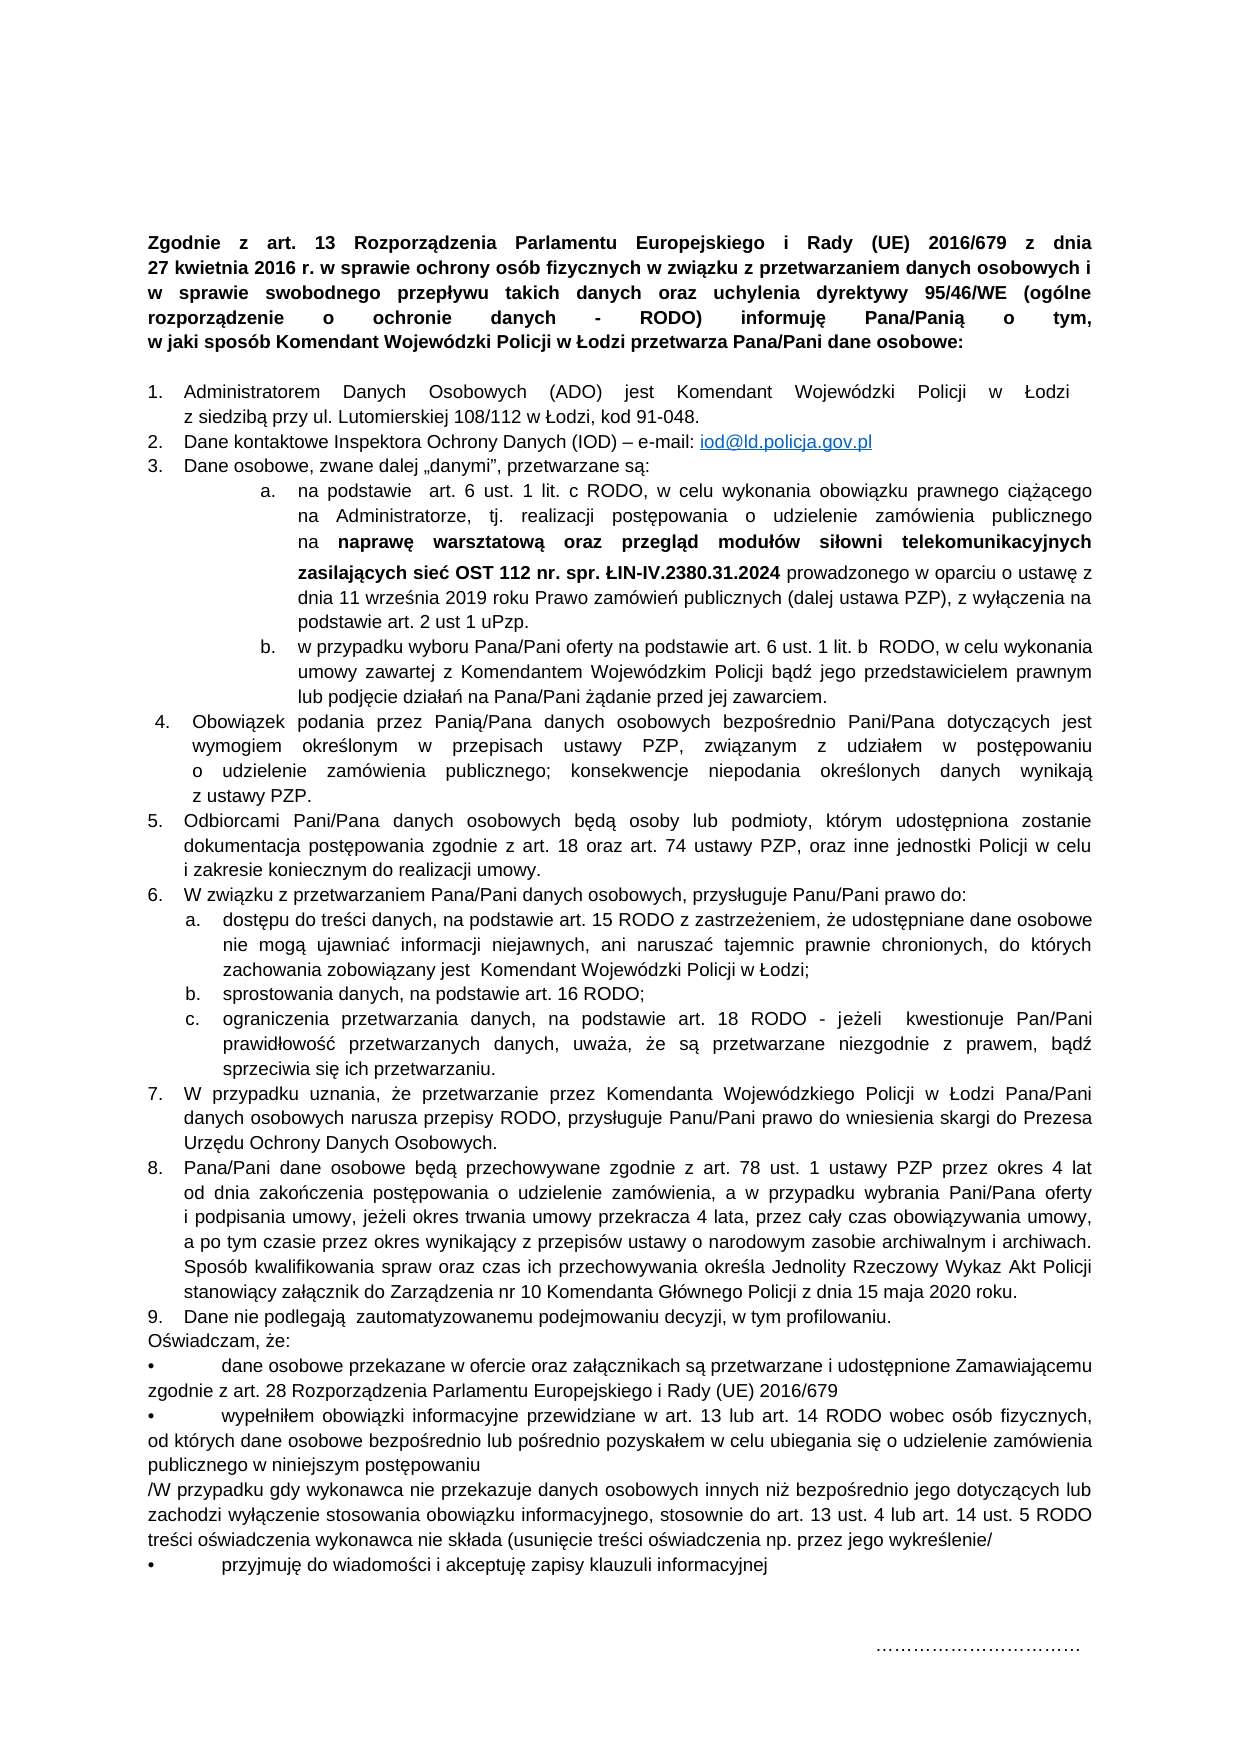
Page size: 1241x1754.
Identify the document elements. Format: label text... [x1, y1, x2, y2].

list w przypadku wyboru Pana/Pani oferty na podstawie art. 6 ust. 1 lit. b RODO, w celu wykonania umowy zawartej z Komendantem Wojewódzkim Policji bądź jego przedstawicielem prawnym lub podjęcie działań na Pana/Pani żądanie przed jej zawarciem. [260, 636, 1093, 707]
list W przypadku uznania, że przetwarzanie przez Komendanta Wojewódzkiego Policji w Łodzi Pana/Pani danych osobowych narusza przepisy RODO, przysługuje Panu/Pani prawo do wniesienia skargi do Prezesa Urzędu Ochrony Danych Osobowych. [147, 1082, 1093, 1153]
list Dane osobowe, zwane dalej „danymi”, przetwarzane są: [147, 455, 1093, 477]
list dostępu do treści danych, na podstawie art. 15 RODO z zastrzeżeniem, że udostępniane dane osobowe nie mogą ujawniać informacji niejawnych, ani naruszać tajemnic prawnie chronionych, do których zachowania zobowiązany jest Komendant Wojewódzki Policji w Łodzi; [185, 909, 1093, 980]
list Administratorem Danych Osobowych (ADO) jest Komendant Wojewódzki Policji w Łodzi z siedzibą przy ul. Lutomierskiej 108/112 w Łodzi, kod 91-048. [147, 381, 1093, 427]
text /W przypadku gdy wykonawca nie przekazuje danych osobowych innych niż bezpośrednio jego dotyczących lub zachodzi wyłączenie stosowania obowiązku informacyjnego, stosownie do art. 13 ust. 4 lub art. 14 ust. 5 RODO treści oświadczenia wykonawca nie składa (usunięcie treści oświadczenia np. przez jego wykreślenie/ [148, 1479, 1093, 1550]
list Dane kontaktowe Inspektora Ochrony Danych (IOD) – e-mail: iod@ld.policja.gov.pl [147, 430, 1093, 452]
text …………………………… [148, 1634, 1093, 1656]
list Obowiązek podania przez Panią/Pana danych osobowych bezpośrednio Pani/Pana dotyczących jest wymogiem określonym w przepisach ustawy PZP, związanym z udziałem w postępowaniu o udzielenie zamówienia publicznego; konsekwencje niepodania określonych danych wynikają z ustawy PZP. [154, 711, 1093, 806]
list ograniczenia przetwarzania danych, na podstawie art. 18 RODO - jeżeli kwestionuje Pan/Pani prawidłowość przetwarzanych danych, uważa, że są przetwarzane niezgodnie z prawem, bądź sprzeciwia się ich przetwarzaniu. [185, 1008, 1093, 1079]
list sprostowania danych, na podstawie art. 16 RODO; [185, 983, 1093, 1005]
text Oświadczam, że: [148, 1330, 1093, 1352]
text • wypełniłem obowiązki informacyjne przewidziane w art. 13 lub art. 14 RODO wobec osób fizycznych, od których dane osobowe bezpośrednio lub pośrednio pozyskałem w celu ubiegania się o udzielenie zamówienia publicznego w niniejszym postępowaniu [148, 1405, 1093, 1476]
list W związku z przetwarzaniem Pana/Pani danych osobowych, przysługuje Panu/Pani prawo do: [147, 884, 1093, 906]
list Odbiorcami Pani/Pana danych osobowych będą osoby lub podmioty, którym udostępniona zostanie dokumentacja postępowania zgodnie z art. 18 oraz art. 74 ustawy PZP, oraz inne jednostki Policji w celu i zakresie koniecznym do realizacji umowy. [147, 810, 1093, 881]
list na podstawie art. 6 ust. 1 lit. c RODO, w celu wykonania obowiązku prawnego ciążącego na Administratorze, tj. realizacji postępowania o udzielenie zamówienia publicznego na naprawę warsztatową oraz przegląd modułów siłowni telekomunikacyjnych zasilających sieć OST 112 nr. spr. ŁIN-IV.2380.31.2024 prowadzonego w oparciu o ustawę z dnia 11 września 2019 roku Prawo zamówień publicznych (dalej ustawa PZP), z wyłączenia na podstawie art. 2 ust 1 uPzp. [260, 480, 1093, 633]
text • przyjmuję do wiadomości i akceptuję zapisy klauzuli informacyjnej [148, 1553, 1093, 1575]
list Pana/Pani dane osobowe będą przechowywane zgodnie z art. 78 ust. 1 ustawy PZP przez okres 4 lat od dnia zakończenia postępowania o udzielenie zamówienia, a w przypadku wybrania Pani/Pana oferty i podpisania umowy, jeżeli okres trwania umowy przekracza 4 lata, przez cały czas obowiązywania umowy, a po tym czasie przez okres wynikający z przepisów ustawy o narodowym zasobie archiwalnym i archiwach. Sposób kwalifikowania spraw oraz czas ich przechowywania określa Jednolity Rzeczowy Wykaz Akt Policji stanowiący załącznik do Zarządzenia nr 10 Komendanta Głównego Policji z dnia 15 maja 2020 roku. [147, 1157, 1093, 1302]
list Dane nie podlegają zautomatyzowanemu podejmowaniu decyzji, w tym profilowaniu. [147, 1306, 1093, 1327]
text • dane osobowe przekazane w ofercie oraz załącznikach są przetwarzane i udostępnione Zamawiającemu zgodnie z art. 28 Rozporządzenia Parlamentu Europejskiego i Rady (UE) 2016/679 [148, 1355, 1093, 1401]
